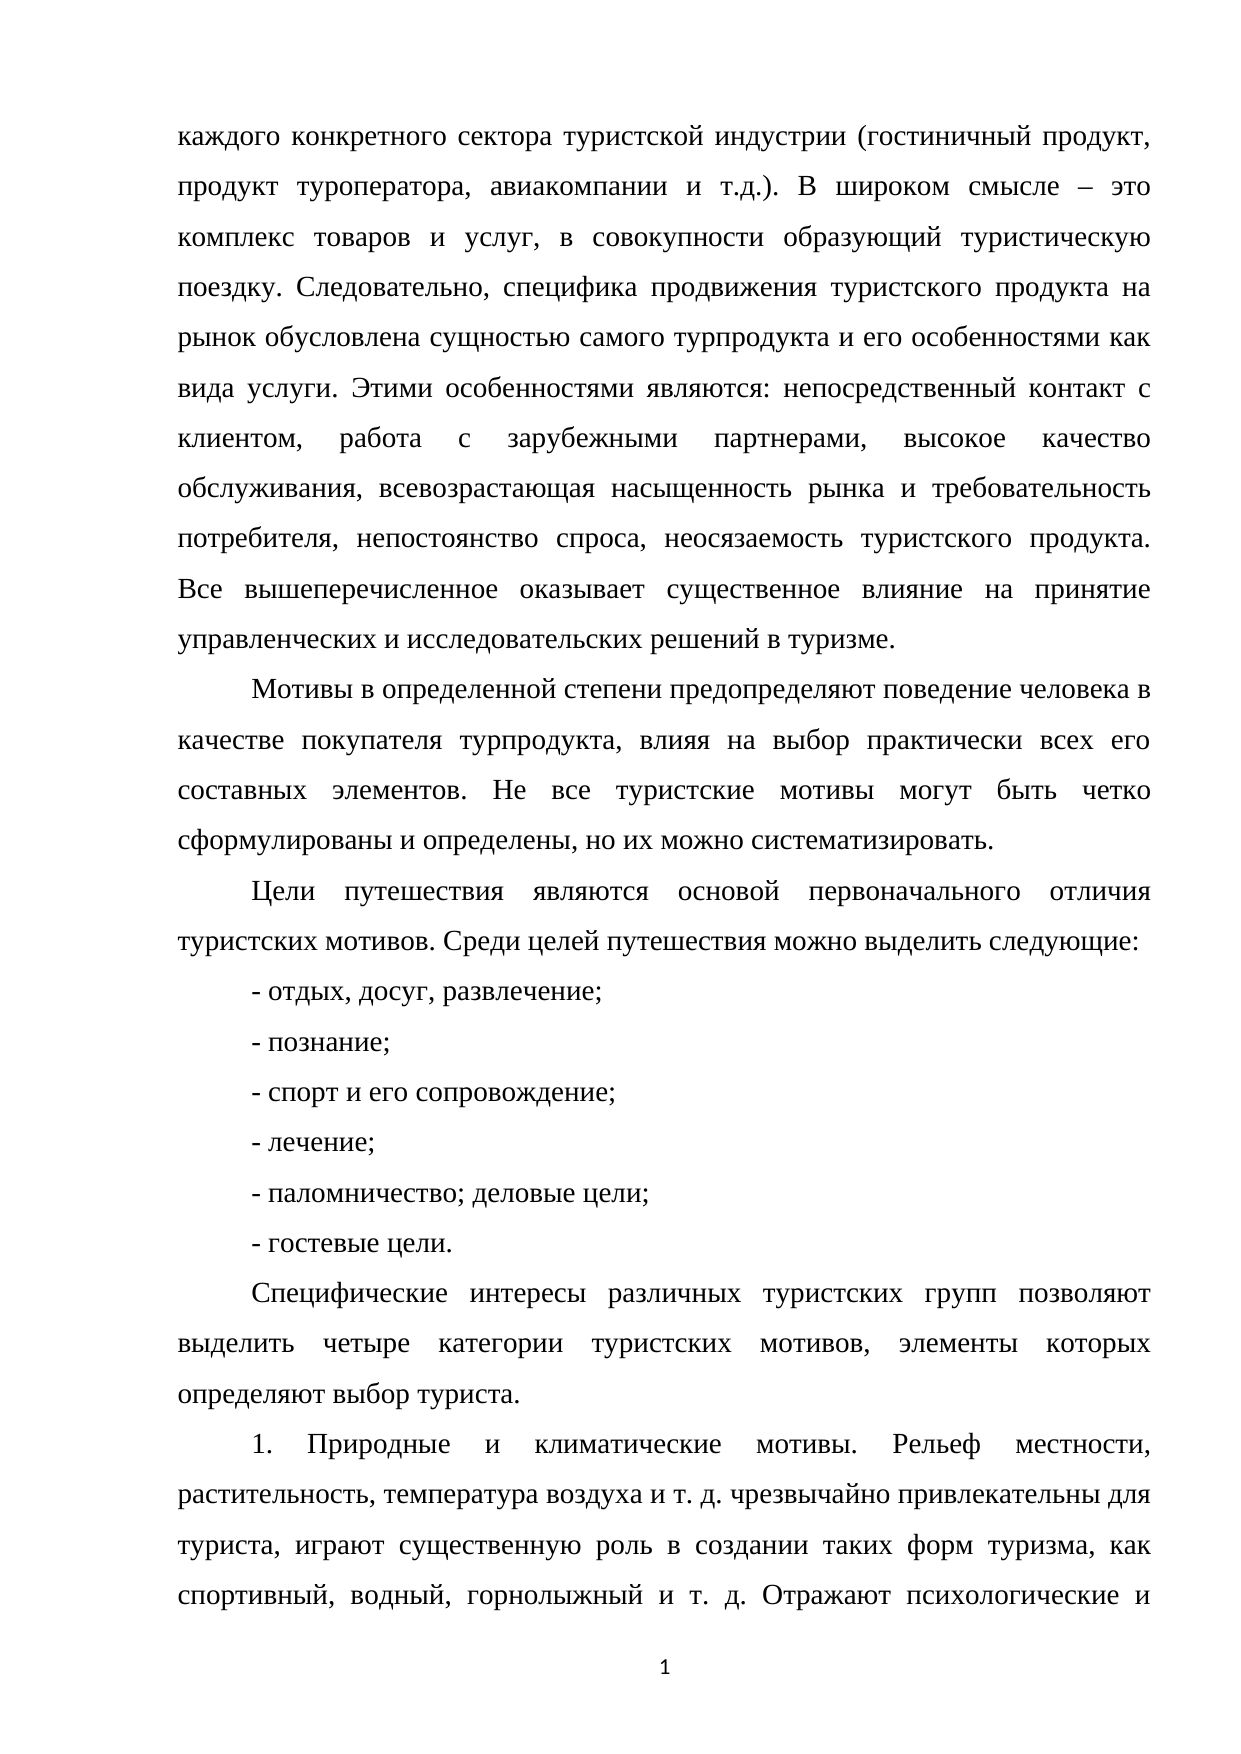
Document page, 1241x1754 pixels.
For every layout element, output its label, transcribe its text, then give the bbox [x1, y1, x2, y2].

text - отдых, досуг, развлечение; [177, 973, 1152, 1007]
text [177, 1426, 1152, 1611]
text - паломничество; деловые цели; [177, 1175, 1152, 1208]
text Мотивы в определенной степени предопределяют поведение человека в качестве покупателя турпродукта, влияя на выбор практически всех его составных элементов. Не все туристские мотивы могут быть четко сформулированы и определены, но их можно систематизировать. [177, 672, 1152, 856]
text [177, 118, 1152, 655]
text - спорт и его сопровождение; [177, 1074, 1152, 1108]
text - лечение; [177, 1124, 1152, 1158]
text Специфические интересы различных туристских групп позволяют выделить четыре категории туристских мотивов, элементы которых определяют выбор туриста. [177, 1275, 1152, 1409]
text - гостевые цели. [177, 1225, 1152, 1258]
text Цели путешествия являются основой первоначального отличия туристских мотивов. Среди целей путешествия можно выделить следующие: [177, 873, 1152, 957]
text - познание; [177, 1024, 1152, 1057]
